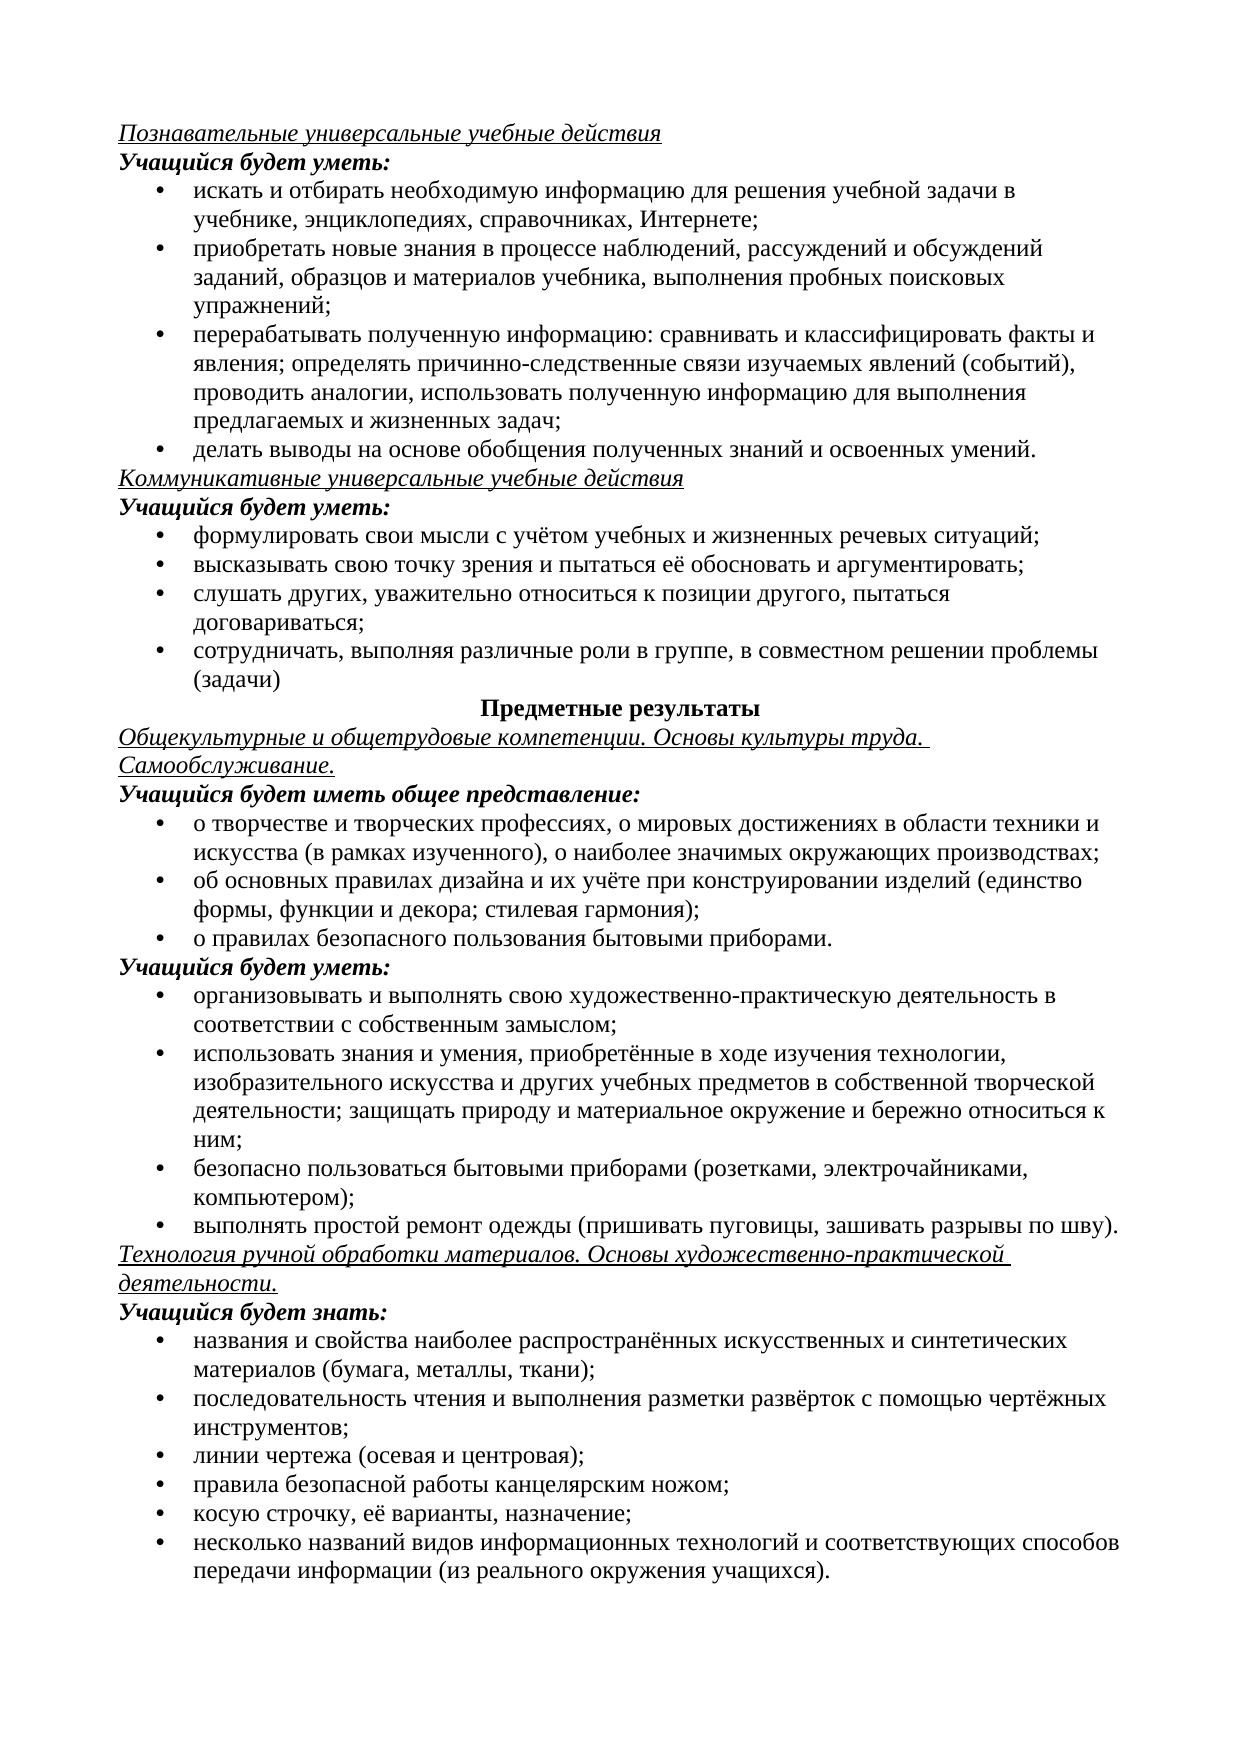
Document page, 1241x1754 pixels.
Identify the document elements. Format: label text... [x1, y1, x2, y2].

list косую строчку, её варианты, назначение; [156, 1498, 1122, 1527]
text Учащийся будет уметь: [118, 147, 1122, 176]
list безопасно пользоваться бытовыми приборами (розетками, электрочайниками, компьютером); [156, 1153, 1122, 1211]
text Общекультурные и общетрудовые компетенции. Основы культуры труда. Самообслуживание. [118, 722, 1122, 779]
text Предметные результаты [118, 693, 1122, 722]
list линии чертежа (осевая и центровая); [156, 1441, 1122, 1469]
list использовать знания и умения, приобретённые в ходе изучения технологии, изобразительного искусства и других учебных предметов в собственной творческой деятельности; защищать природу и материальное окружение и бережно относиться к ним; [156, 1038, 1122, 1153]
list формулировать свои мысли с учётом учебных и жизненных речевых ситуаций; [156, 521, 1122, 549]
list названия и свойства наиболее распространённых искусственных и синтетических материалов (бумага, металлы, ткани); [156, 1326, 1122, 1383]
text Технология ручной обработки материалов. Основы художественно-практической деятельности. [118, 1239, 1122, 1297]
list об основных правилах дизайна и их учёте при конструировании изделий (единство формы, функции и декора; стилевая гармония); [156, 866, 1122, 923]
list выполнять простой ремонт одежды (пришивать пуговицы, зашивать разрывы по шву). [156, 1211, 1122, 1239]
text Учащийся будет уметь: [118, 952, 1122, 981]
list о творчестве и творческих профессиях, о мировых достижениях в области техники и искусства (в рамках изученного), о наиболее значимых окружающих производствах; [156, 808, 1122, 866]
list несколько названий видов информационных технологий и соответствующих способов передачи информации (из реального окружения учащихся). [156, 1527, 1122, 1584]
list слушать других, уважительно относиться к позиции другого, пытаться договариваться; [156, 578, 1122, 636]
text Познавательные универсальные учебные действия [118, 118, 1122, 147]
list приобретать новые знания в процессе наблюдений, рассуждений и обсуждений заданий, образцов и материалов учебника, выполнения пробных поисковых упражнений; [156, 233, 1122, 319]
list искать и отбирать необходимую информацию для решения учебной задачи в учебнике, энциклопедиях, справочниках, Интернете; [156, 176, 1122, 233]
text Учащийся будет иметь общее представление: [118, 779, 1122, 808]
list высказывать свою точку зрения и пытаться её обосновать и аргументировать; [156, 549, 1122, 578]
text Учащийся будет знать: [118, 1297, 1122, 1326]
text Учащийся будет уметь: [118, 492, 1122, 521]
list правила безопасной работы канцелярским ножом; [156, 1469, 1122, 1498]
text Коммуникативные универсальные учебные действия [118, 463, 1122, 492]
list о правилах безопасного пользования бытовыми приборами. [156, 923, 1122, 952]
list сотрудничать, выполняя различные роли в группе, в совместном решении проблемы (задачи) [156, 636, 1122, 693]
list перерабатывать полученную информацию: сравнивать и классифицировать факты и явления; определять причинно-следственные связи изучаемых явлений (событий), проводить аналогии, использовать полученную информацию для выполнения предлагаемых и жизненных задач; [156, 319, 1122, 434]
list последовательность чтения и выполнения разметки развёрток с помощью чертёжных инструментов; [156, 1383, 1122, 1441]
list делать выводы на основе обобщения полученных знаний и освоенных умений. [156, 434, 1122, 463]
list организовывать и выполнять свою художественно-практическую деятельность в соответствии с собственным замыслом; [156, 981, 1122, 1038]
